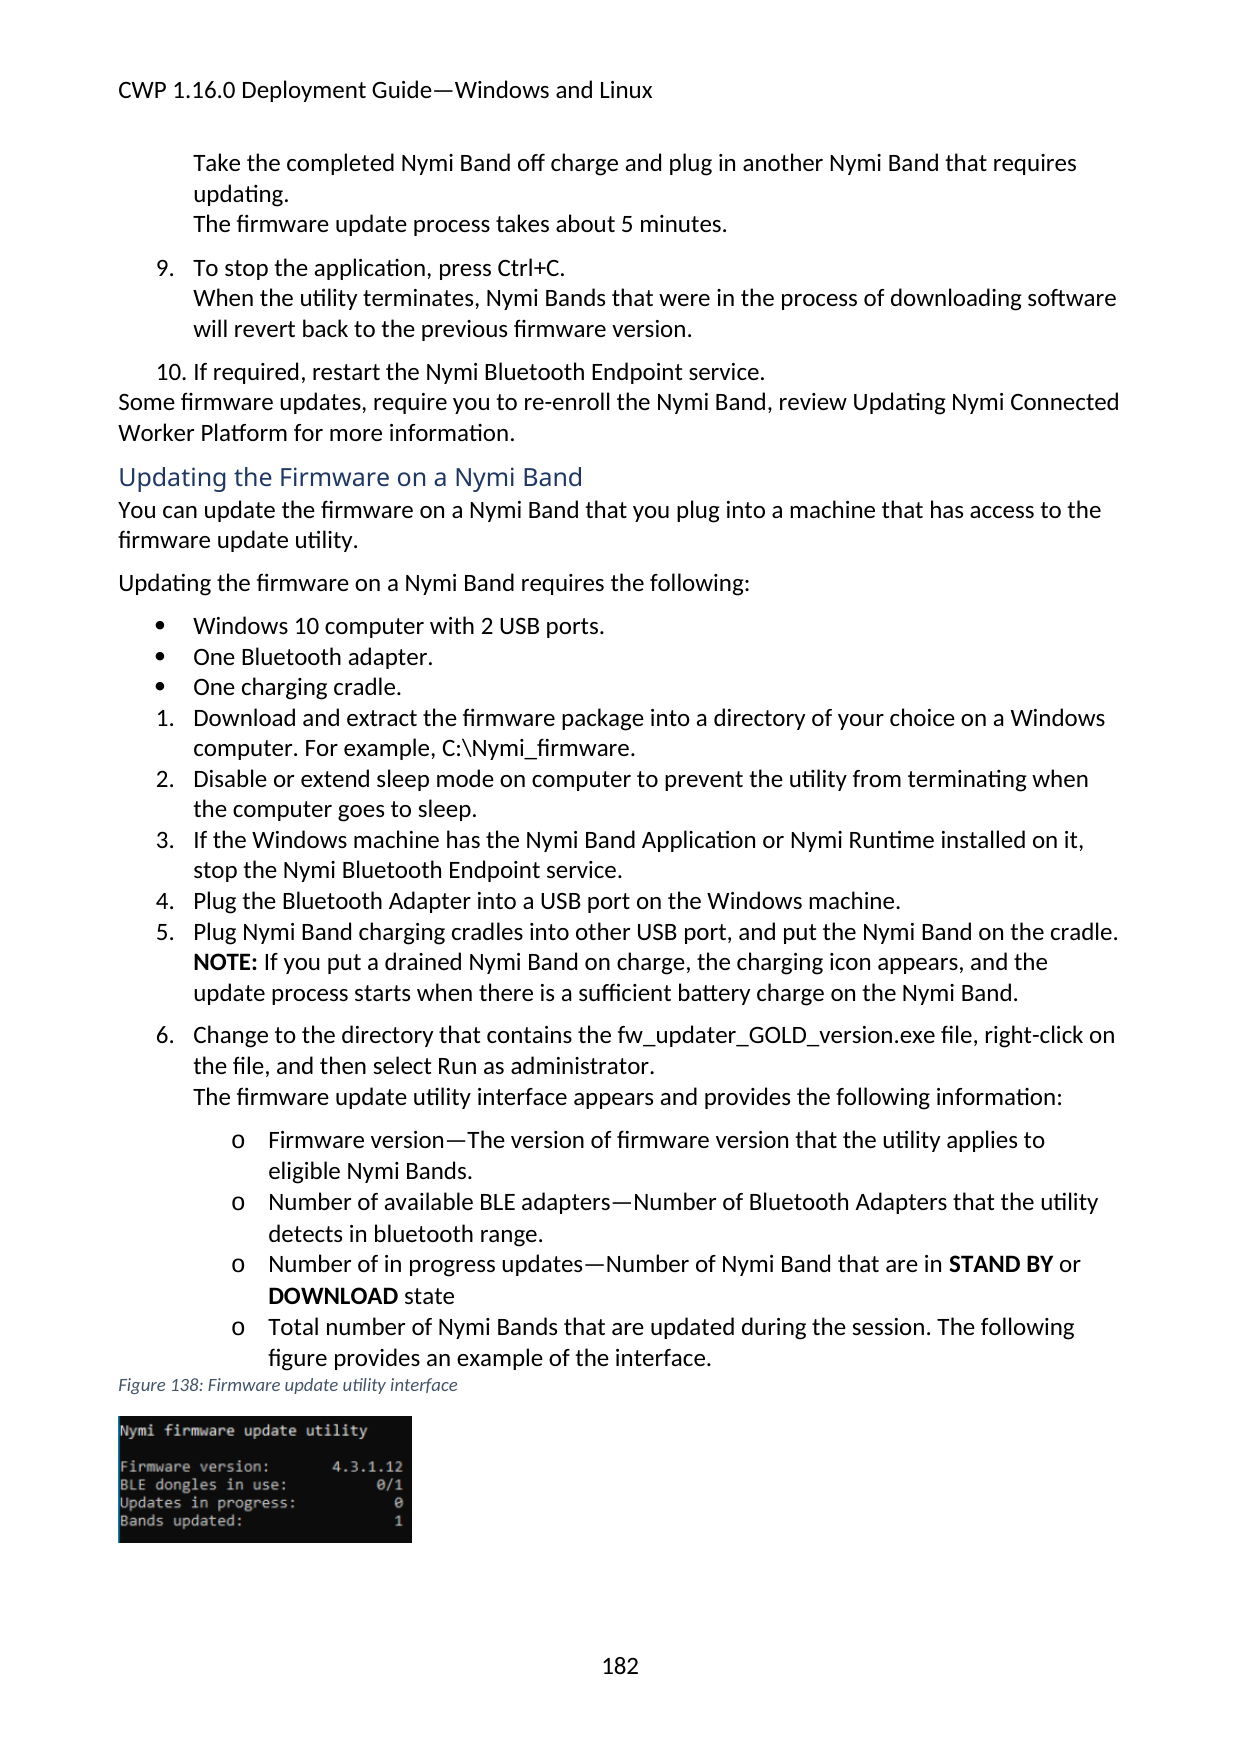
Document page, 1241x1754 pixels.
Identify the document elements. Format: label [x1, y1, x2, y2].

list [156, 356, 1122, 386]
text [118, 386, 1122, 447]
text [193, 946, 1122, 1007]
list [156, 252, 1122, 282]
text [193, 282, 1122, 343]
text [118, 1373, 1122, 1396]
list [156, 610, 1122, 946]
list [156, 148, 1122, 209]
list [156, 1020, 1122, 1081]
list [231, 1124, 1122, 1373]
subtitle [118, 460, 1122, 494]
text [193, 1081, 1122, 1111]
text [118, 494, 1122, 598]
picture [120, 1416, 412, 1543]
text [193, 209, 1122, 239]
